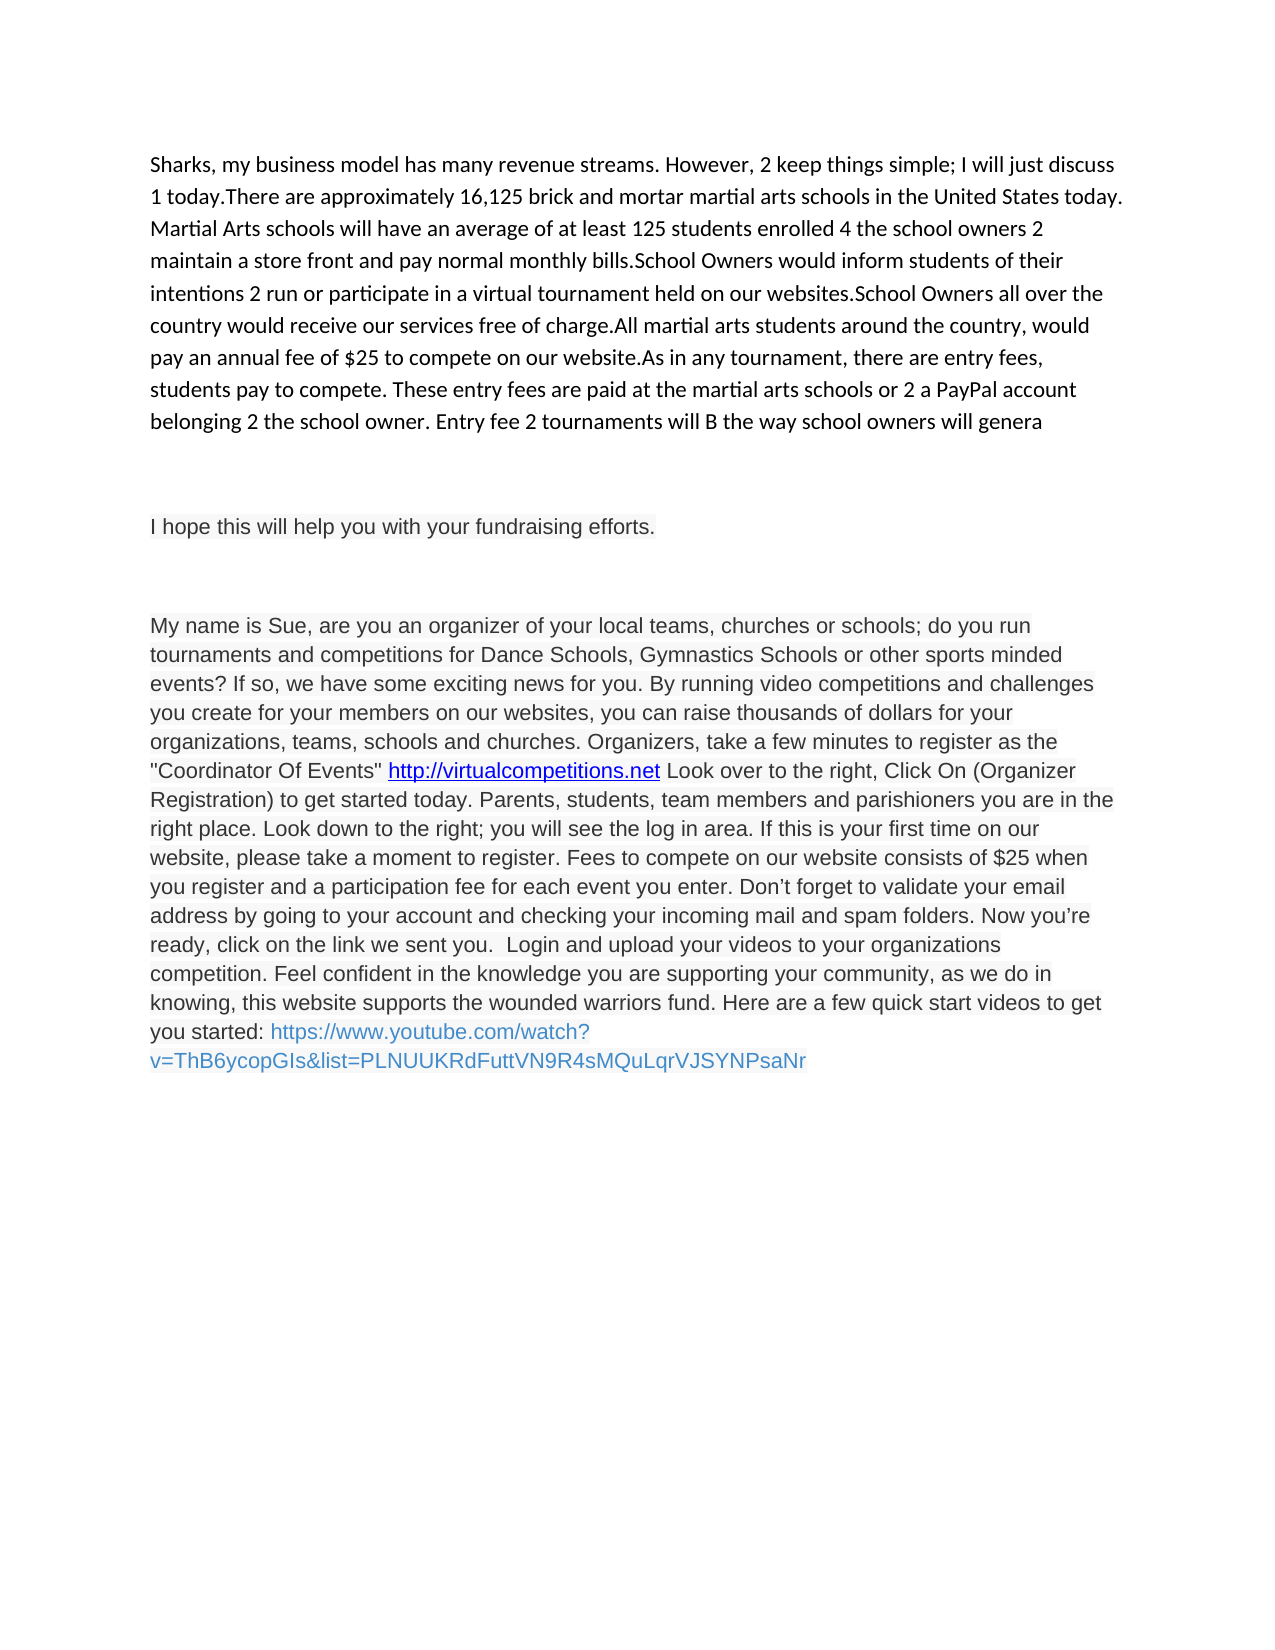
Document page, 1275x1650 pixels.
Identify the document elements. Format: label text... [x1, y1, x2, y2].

text My name is Sue, are you an organizer of your local teams, churches or schools; do you run tournaments and competitions for Dance Schools, Gymnastics Schools or other sports minded events? If so, we have some exciting news for you. By running video competitions and challenges you create for your members on our websites, you can raise thousands of dollars for your organizations, teams, schools and churches. Organizers, take a few minutes to register as the "Coordinator Of Events" http://virtualcompetitions.net Look over to the right, Click On (Organizer Registration) to get started today. Parents, students, team members and parishioners you are in the right place. Look down to the right; you will see the log in area. If this is your first time on our website, please take a moment to register. Fees to compete on our website consists of $25 when you register and a participation fee for each event you enter. Don’t forget to validate your email address by going to your account and checking your incoming mail and spam folders. Now you’re ready, click on the link we sent you. Login and upload your videos to your organizations competition. Feel confident in the knowledge you are supporting your community, as we do in knowing, this website supports the wounded warriors fund. Here are a few quick start videos to get you started: https://www.youtube.com/watch?v=ThB6ycopGIs&list=PLNUUKRdFuttVN9R4sMQuLqrVJSYNPsaNr [150, 613, 1125, 1073]
text I hope this will help you with your fundraising efforts. [150, 513, 1125, 539]
text Sharks, my business model has many revenue streams. However, 2 keep things simple; I will just discuss 1 today.There are approximately 16,125 brick and mortar martial arts schools in the United States today. Martial Arts schools will have an average of at least 125 students enrolled 4 the school owners 2 maintain a store front and pay normal monthly bills.School Owners would inform students of their intentions 2 run or participate in a virtual tournament held on our websites.School Owners all over the country would receive our services free of charge.All martial arts students around the country, would pay an annual fee of $25 to compete on our website.As in any tournament, there are entry fees, students pay to compete. These entry fees are paid at the martial arts schools or 2 a PayPal account belonging 2 the school owner. Entry fee 2 tournaments will B the way school owners will genera [150, 150, 1125, 436]
